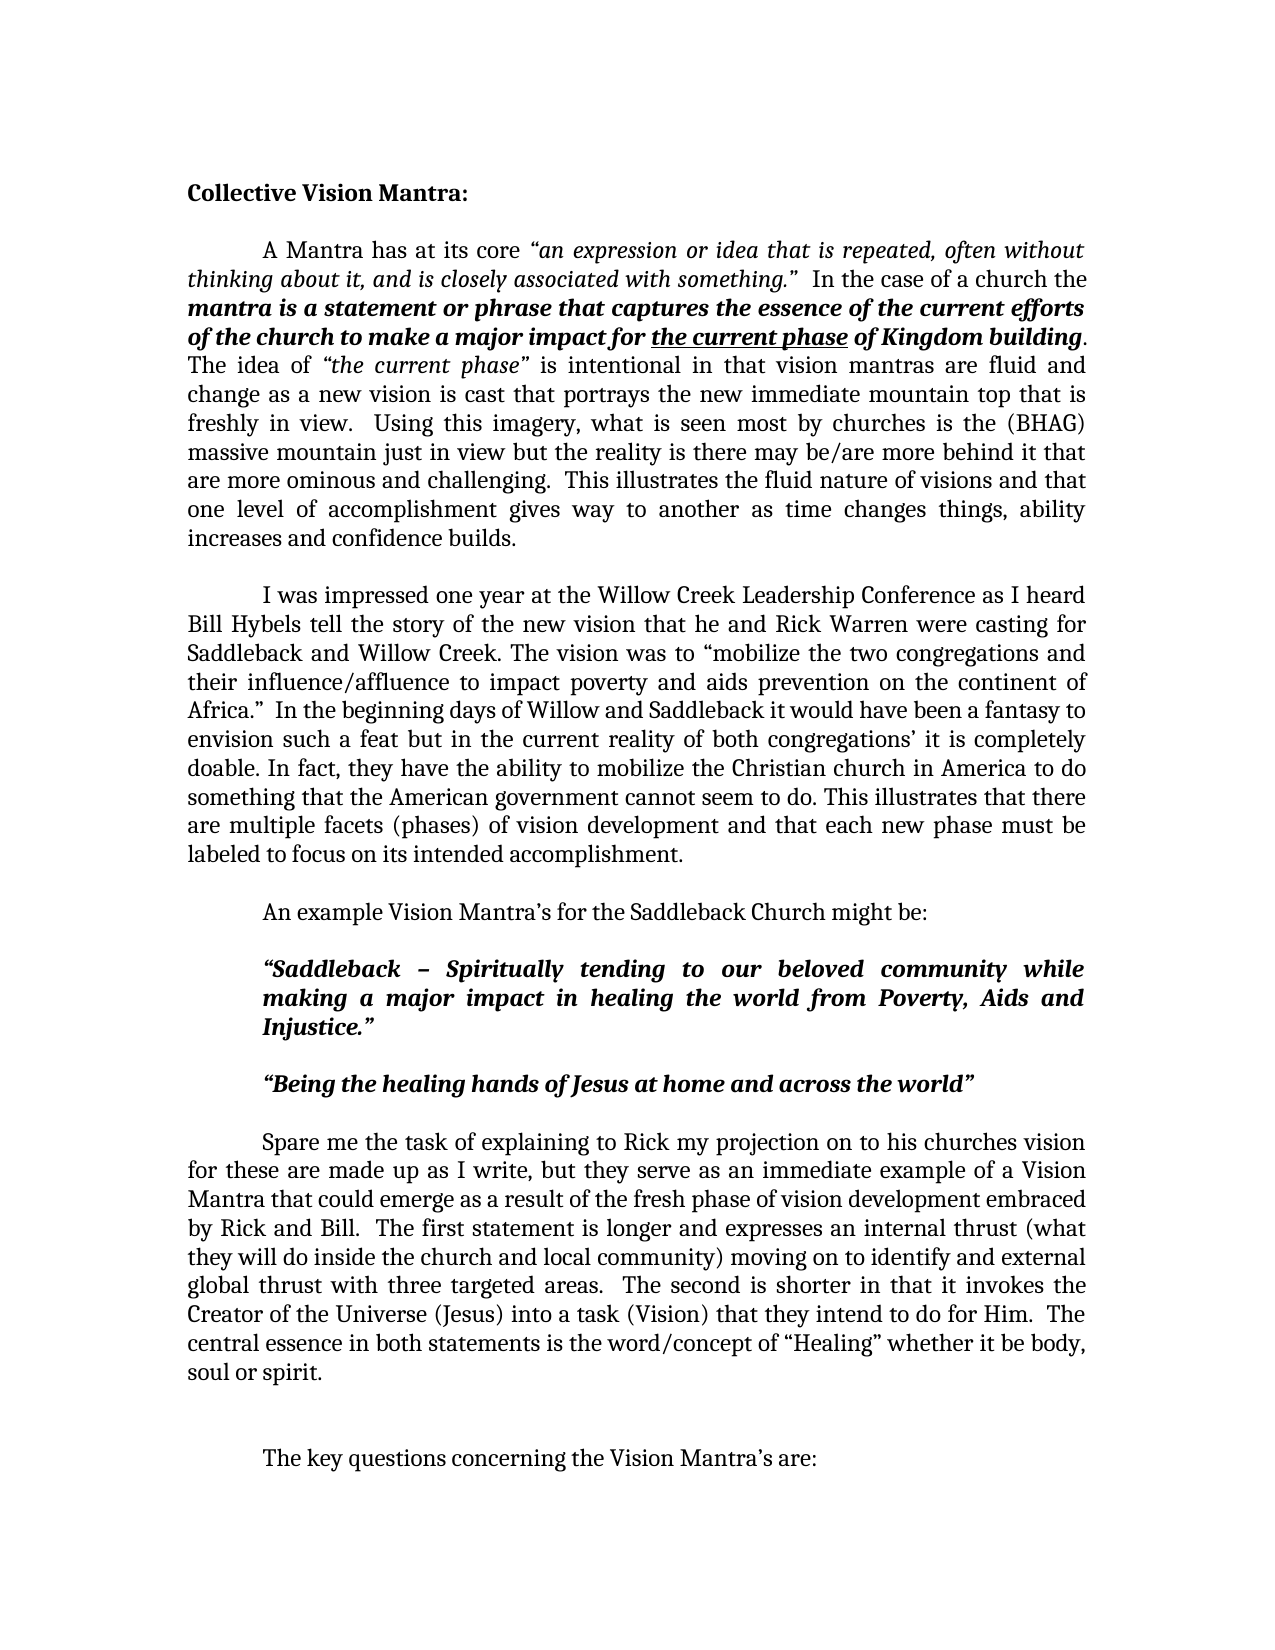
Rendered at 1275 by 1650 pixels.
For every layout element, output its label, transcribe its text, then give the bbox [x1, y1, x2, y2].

text Collective Vision Mantra: [187, 179, 1087, 207]
text Spare me the task of explaining to Rick my projection on to his churches vision for these are made up as I write, but they serve as an immediate example of a Vision Mantra that could emerge as a result of the fresh phase of vision development embraced by Rick and Bill. The first statement is longer and expresses an internal thrust (what they will do inside the church and local community) moving on to identify and external global thrust with three targeted areas. The second is shorter in that it invokes the Creator of the Universe (Jesus) into a task (Vision) that they intend to do for Him. The central essence in both statements is the word/concept of “Healing” whether it be body, soul or spirit. [187, 1127, 1087, 1386]
text I was impressed one year at the Willow Creek Leadership Conference as I heard Bill Hybels tell the story of the new vision that he and Rick Warren were casting for Saddleback and Willow Creek. The vision was to “mobilize the two congregations and their influence/affluence to impact poverty and aids prevention on the continent of Africa.” In the beginning days of Willow and Saddleback it would have been a fantasy to envision such a feat but in the current reality of both congregations’ it is completely doable. In fact, they have the ability to mobilize the Christian church in America to do something that the American government cannot seem to do. This illustrates that there are multiple facets (phases) of vision development and that each new phase must be labeled to focus on its intended accomplishment. [187, 581, 1087, 869]
text “Saddleback – Spiritually tending to our beloved community while making a major impact in healing the world from Poverty, Aids and Injustice.” [262, 955, 1087, 1041]
text The key questions concerning the Vision Mantra’s are: [187, 1444, 1087, 1472]
text An example Vision Mantra’s for the Saddleback Church might be: [187, 897, 1087, 926]
text A Mantra has at its core “an expression or idea that is repeated, often without thinking about it, and is closely associated with something.” In the case of a church the mantra is a statement or phrase that captures the essence of the current efforts of the church to make a major impact for the current phase of Kingdom building. The idea of “the current phase” is intentional in that vision mantras are fluid and change as a new vision is cast that portrays the new immediate mountain top that is freshly in view. Using this imagery, what is seen most by churches is the (BHAG) massive mountain just in view but the reality is there may be/are more behind it that are more ominous and challenging. This illustrates the fluid nature of visions and that one level of accomplishment gives way to another as time changes things, ability increases and confidence builds. [187, 236, 1087, 552]
text “Being the healing hands of Jesus at home and across the world” [262, 1070, 1087, 1099]
